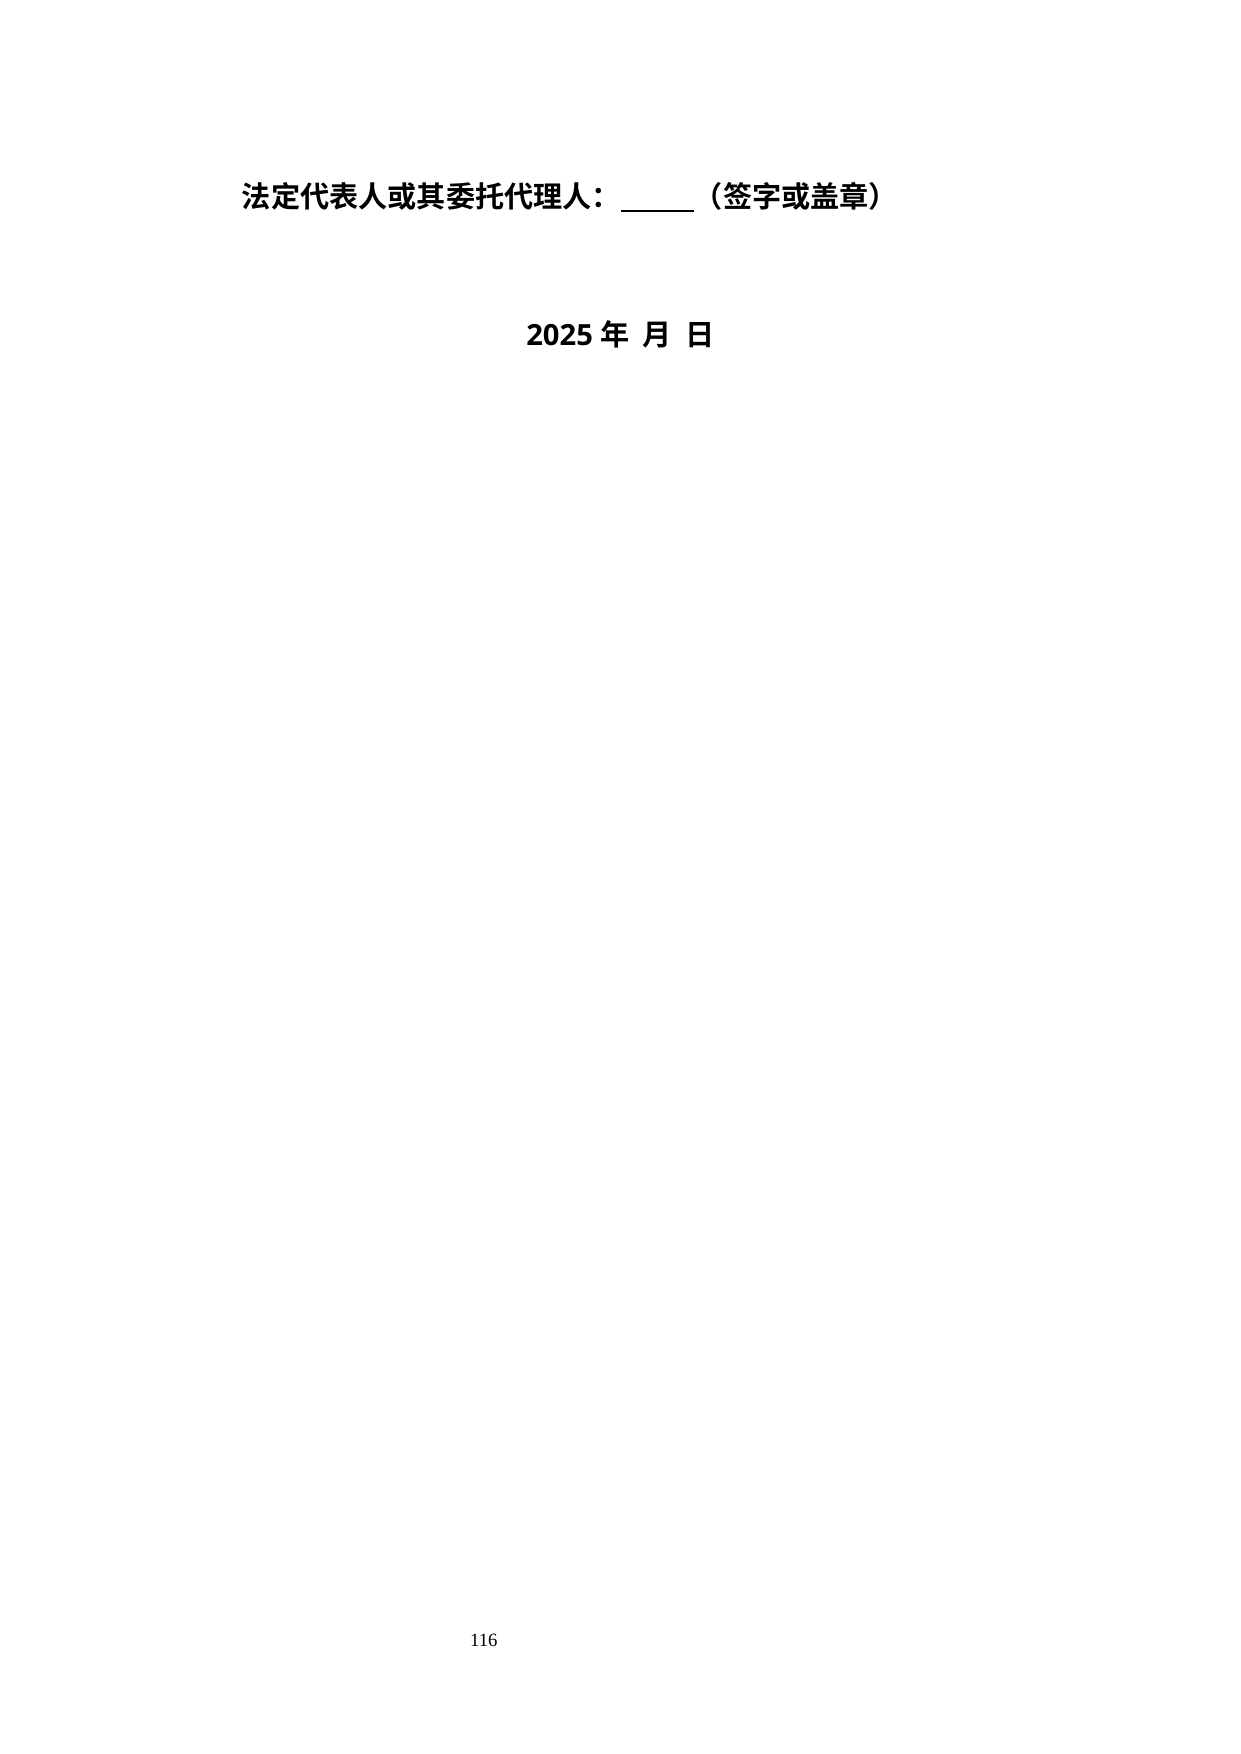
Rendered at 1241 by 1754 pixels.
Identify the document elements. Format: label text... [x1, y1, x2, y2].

text 2025 年 月 日 [112, 300, 1128, 365]
text 法定代表人或其委托代理人： （签字或盖章） [112, 162, 1128, 227]
